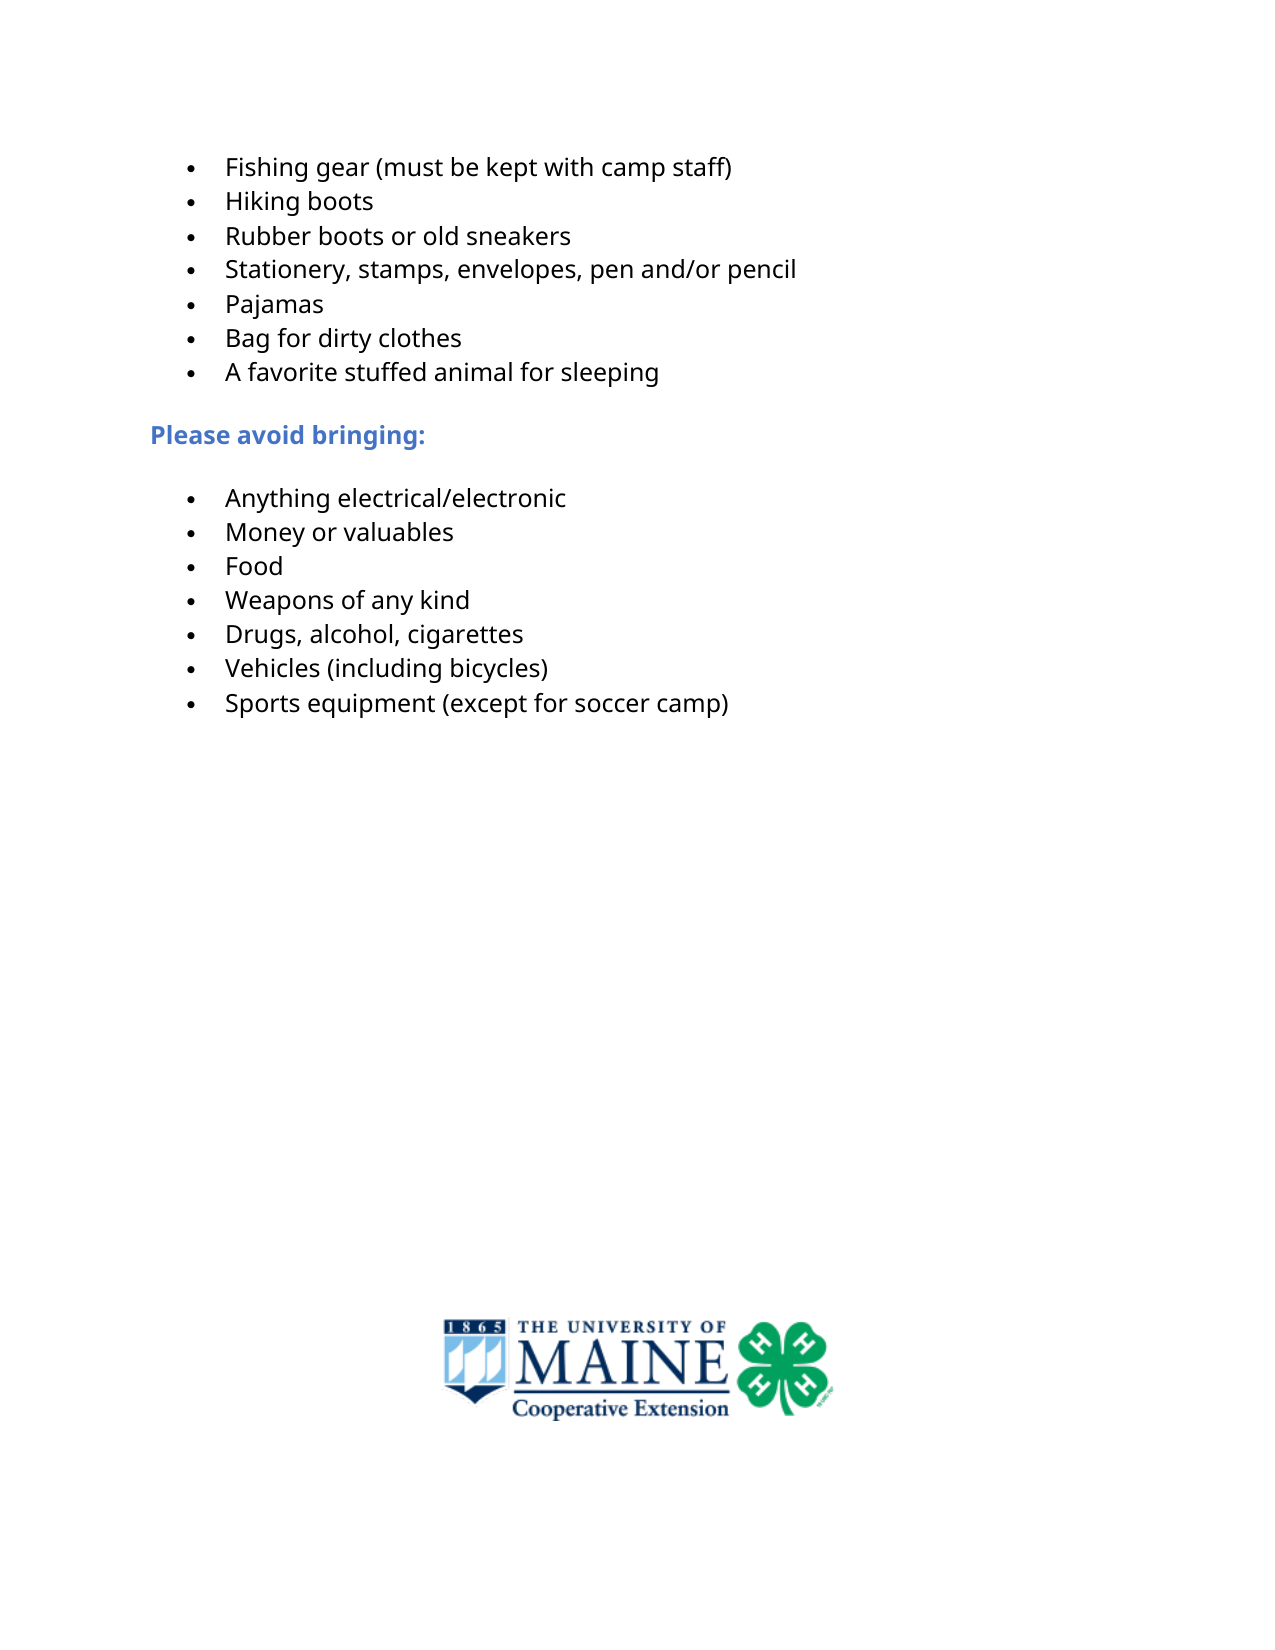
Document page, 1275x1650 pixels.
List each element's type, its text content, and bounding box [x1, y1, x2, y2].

list Food [187, 549, 1125, 583]
list Drugs, alcohol, cigarettes [187, 617, 1125, 651]
list Anything electrical/electronic [187, 481, 1125, 515]
list Vehicles (including bicycles) [187, 651, 1125, 685]
list Money or valuables [187, 515, 1125, 549]
list Weapons of any kind [187, 583, 1125, 617]
list A favorite stuffed animal for sleeping [187, 354, 1125, 388]
list Hiking boots [187, 184, 1125, 218]
list Stationery, stamps, envelopes, pen and/or pencil [187, 252, 1125, 286]
list Sports equipment (except for soccer camp) [187, 685, 1125, 719]
list Pajamas [187, 286, 1125, 320]
text Please avoid bringing: [150, 418, 1125, 452]
picture [441, 1317, 834, 1421]
list Bag for dirty clothes [187, 320, 1125, 354]
list Fishing gear (must be kept with camp staff) [187, 150, 1125, 184]
list Rubber boots or old sneakers [187, 218, 1125, 252]
